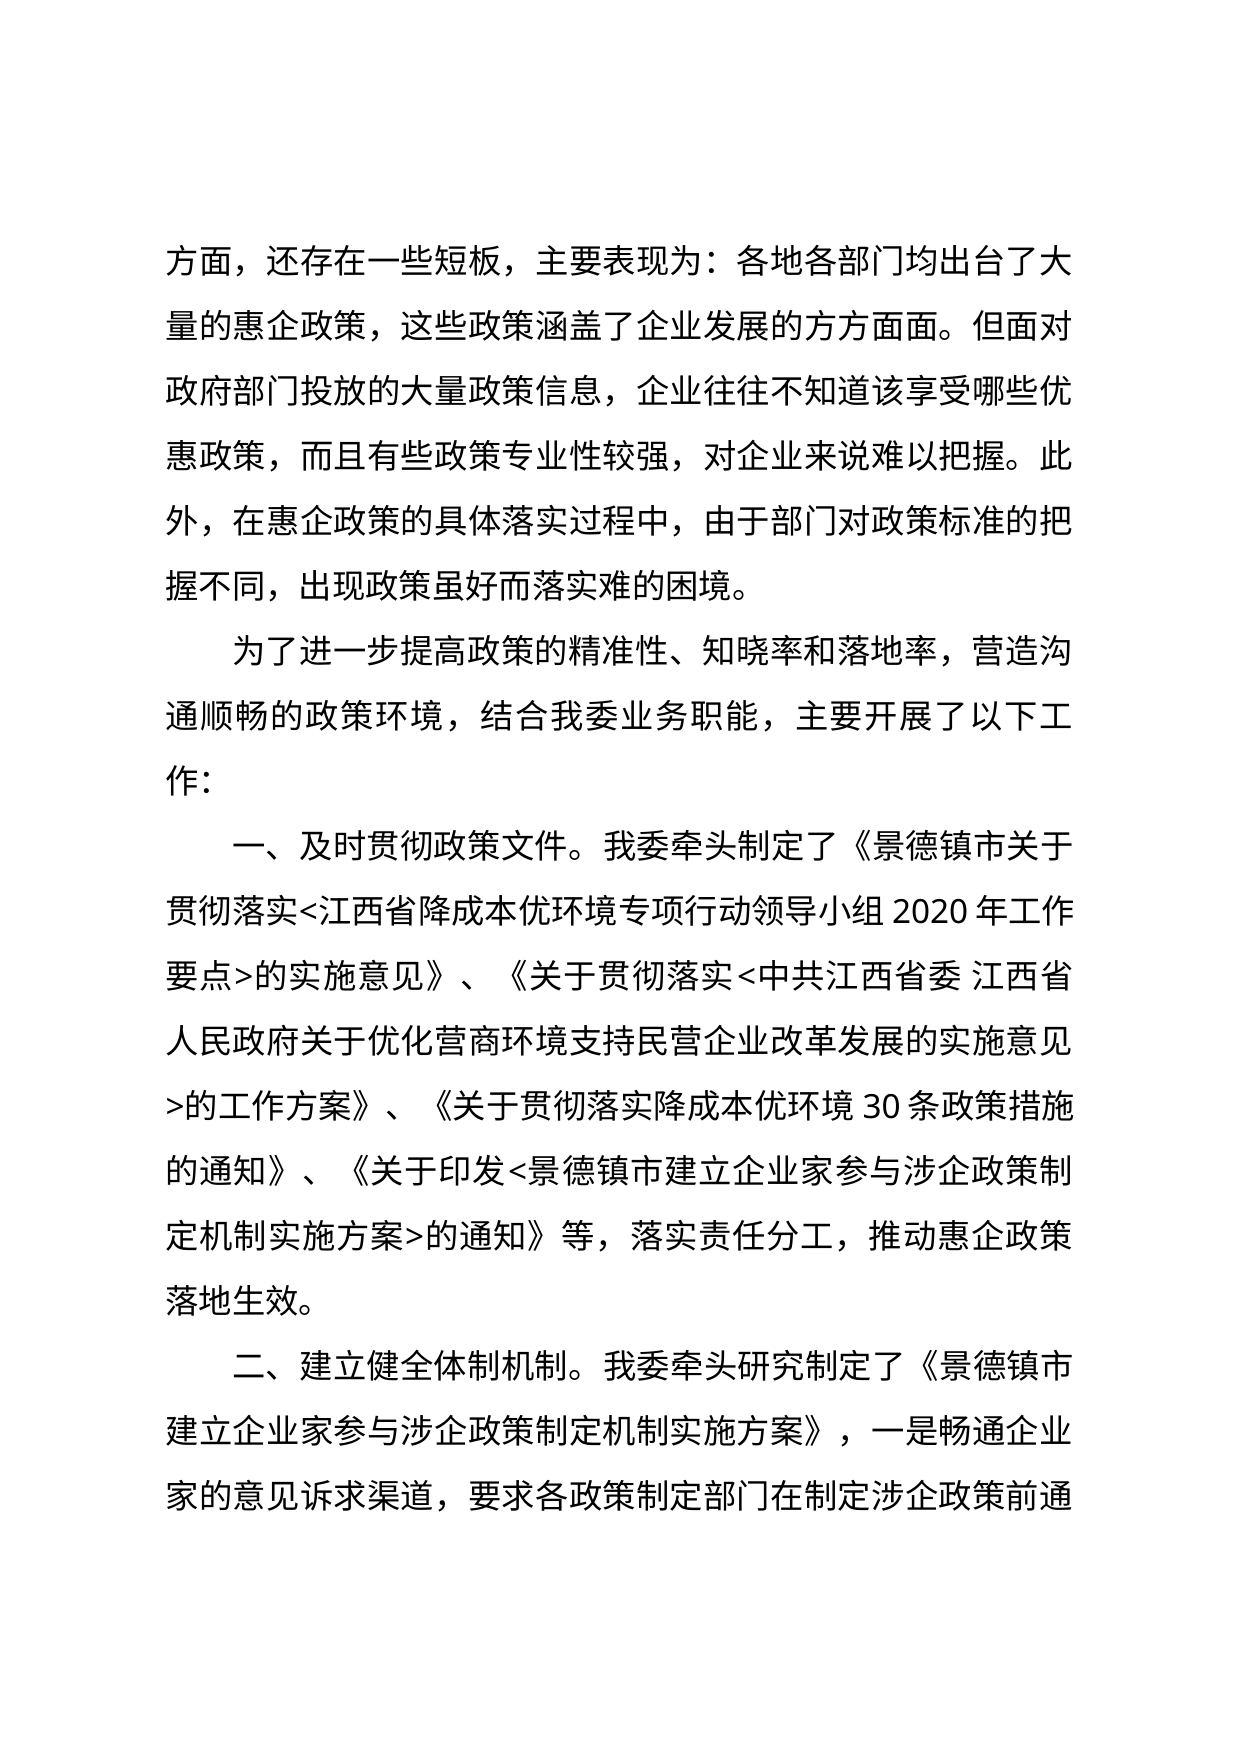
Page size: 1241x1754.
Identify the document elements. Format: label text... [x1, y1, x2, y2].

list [165, 1332, 1075, 1527]
text 为了进一步提高政策的精准性、知晓率和落地率，营造沟通顺畅的政策环境，结合我委业务职能，主要开展了以下工作： [165, 617, 1075, 812]
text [165, 227, 1075, 617]
text 一、及时贯彻政策文件。我委牵头制定了《景德镇市关于贯彻落实<江西省降成本优环境专项行动领导小组2020年工作要点>的实施意见》、《关于贯彻落实<中共江西省委 江西省人民政府关于优化营商环境支持民营企业改革发展的实施意见>的工作方案》、《关于贯彻落实降成本优环境30条政策措施的通知》、《关于印发<景德镇市建立企业家参与涉企政策制定机制实施方案>的通知》等，落实责任分工，推动惠企政策落地生效。 [165, 812, 1075, 1332]
